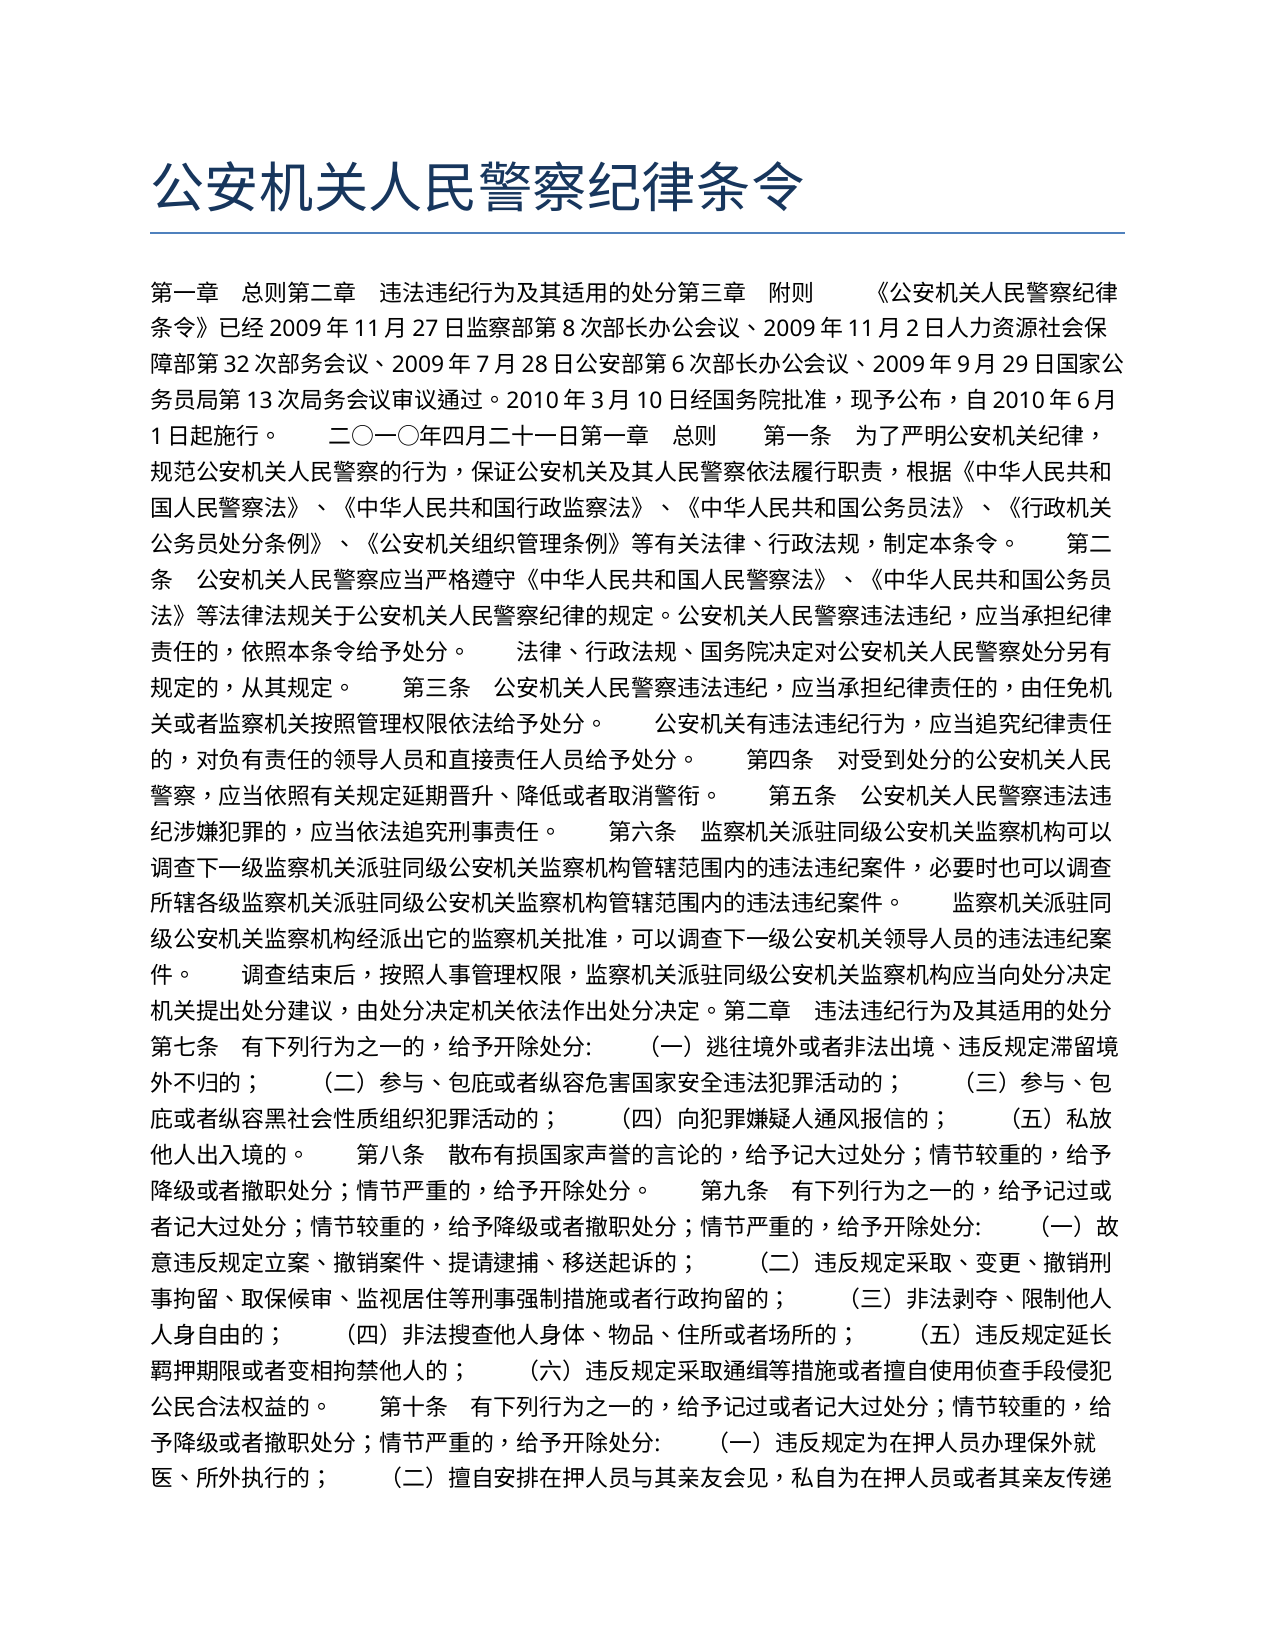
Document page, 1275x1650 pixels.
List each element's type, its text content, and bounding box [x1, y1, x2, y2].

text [150, 276, 1125, 1494]
title 公安机关人民警察纪律条令 [150, 150, 1125, 232]
